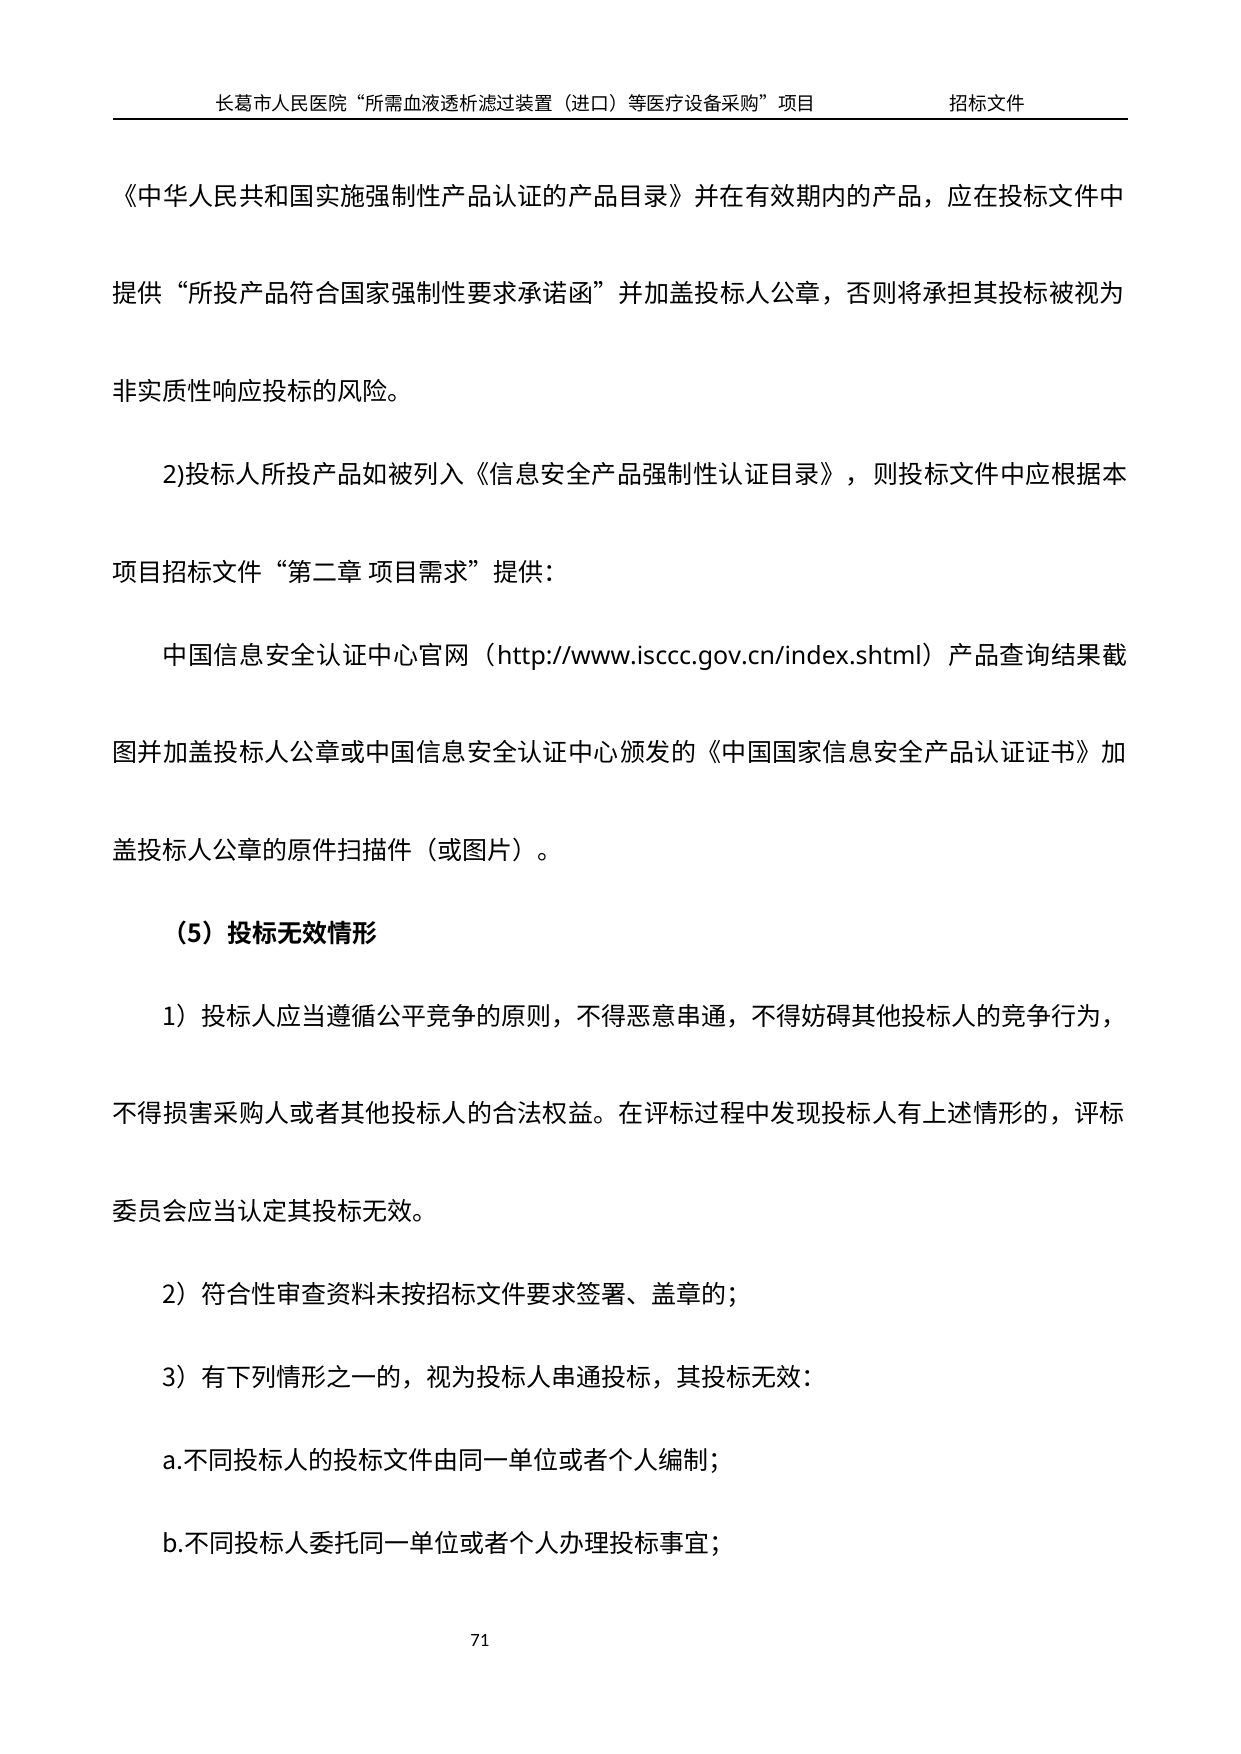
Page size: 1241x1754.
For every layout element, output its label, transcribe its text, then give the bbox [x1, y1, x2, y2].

text b.不同投标人委托同一单位或者个人办理投标事宜； [112, 1509, 1128, 1574]
text 中国信息安全认证中心官网（http://www.isccc.gov.cn/index.shtml）产品查询结果截图并加盖投标人公章或中国信息安全认证中心颁发的《中国国家信息安全产品认证证书》加盖投标人公章的原件扫描件（或图片）。 [112, 621, 1128, 881]
text a.不同投标人的投标文件由同一单位或者个人编制； [112, 1426, 1128, 1491]
text 2）符合性审查资料未按招标文件要求签署、盖章的； [112, 1260, 1128, 1325]
text 2)投标人所投产品如被列入《信息安全产品强制性认证目录》，则投标文件中应根据本项目招标文件“第二章 项目需求”提供： [112, 440, 1128, 603]
text （5）投标无效情形 [112, 899, 1128, 964]
text 3）有下列情形之一的，视为投标人串通投标，其投标无效： [112, 1343, 1128, 1408]
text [112, 162, 1128, 422]
text 1）投标人应当遵循公平竞争的原则，不得恶意串通，不得妨碍其他投标人的竞争行为，不得损害采购人或者其他投标人的合法权益。在评标过程中发现投标人有上述情形的，评标委员会应当认定其投标无效。 [112, 982, 1128, 1242]
